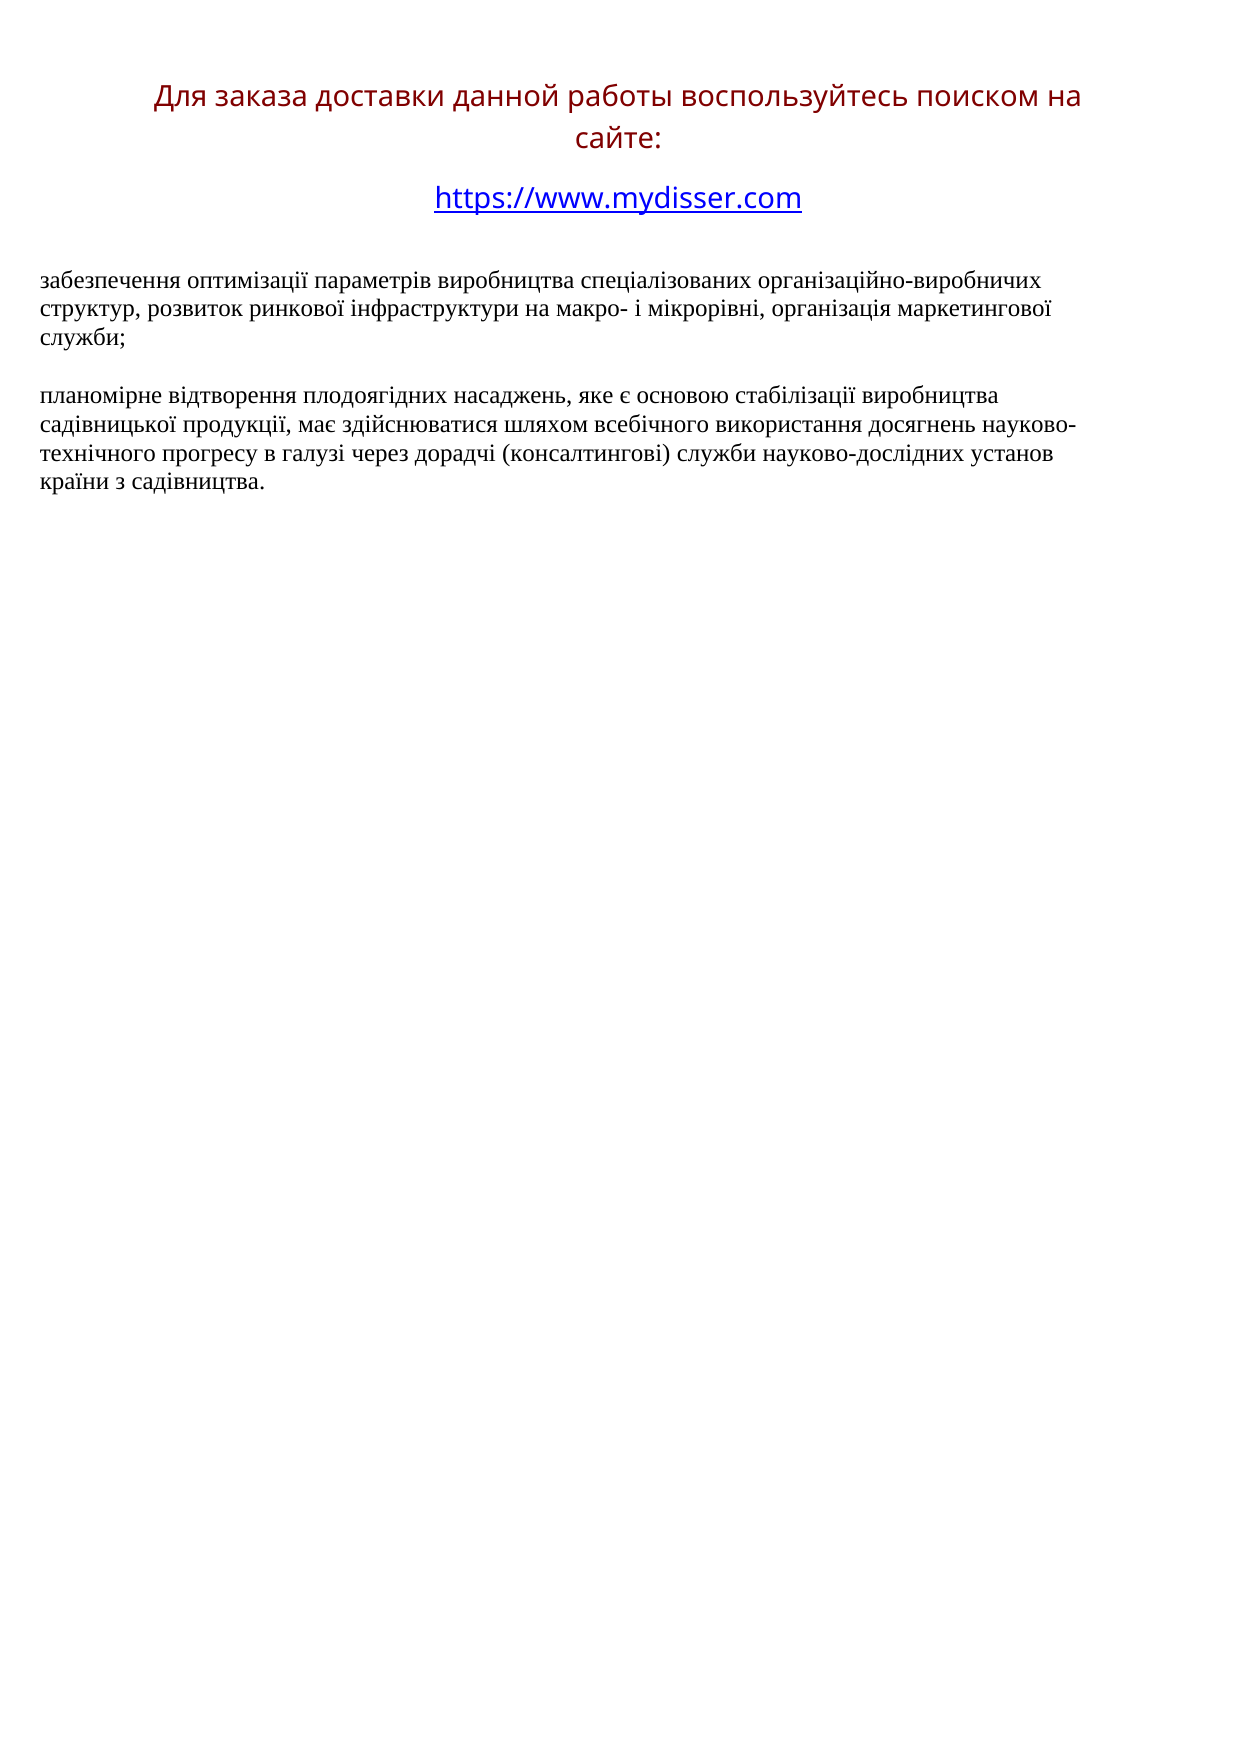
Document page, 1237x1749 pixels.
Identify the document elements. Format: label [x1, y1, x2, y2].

table_cell [40, 236, 1086, 495]
